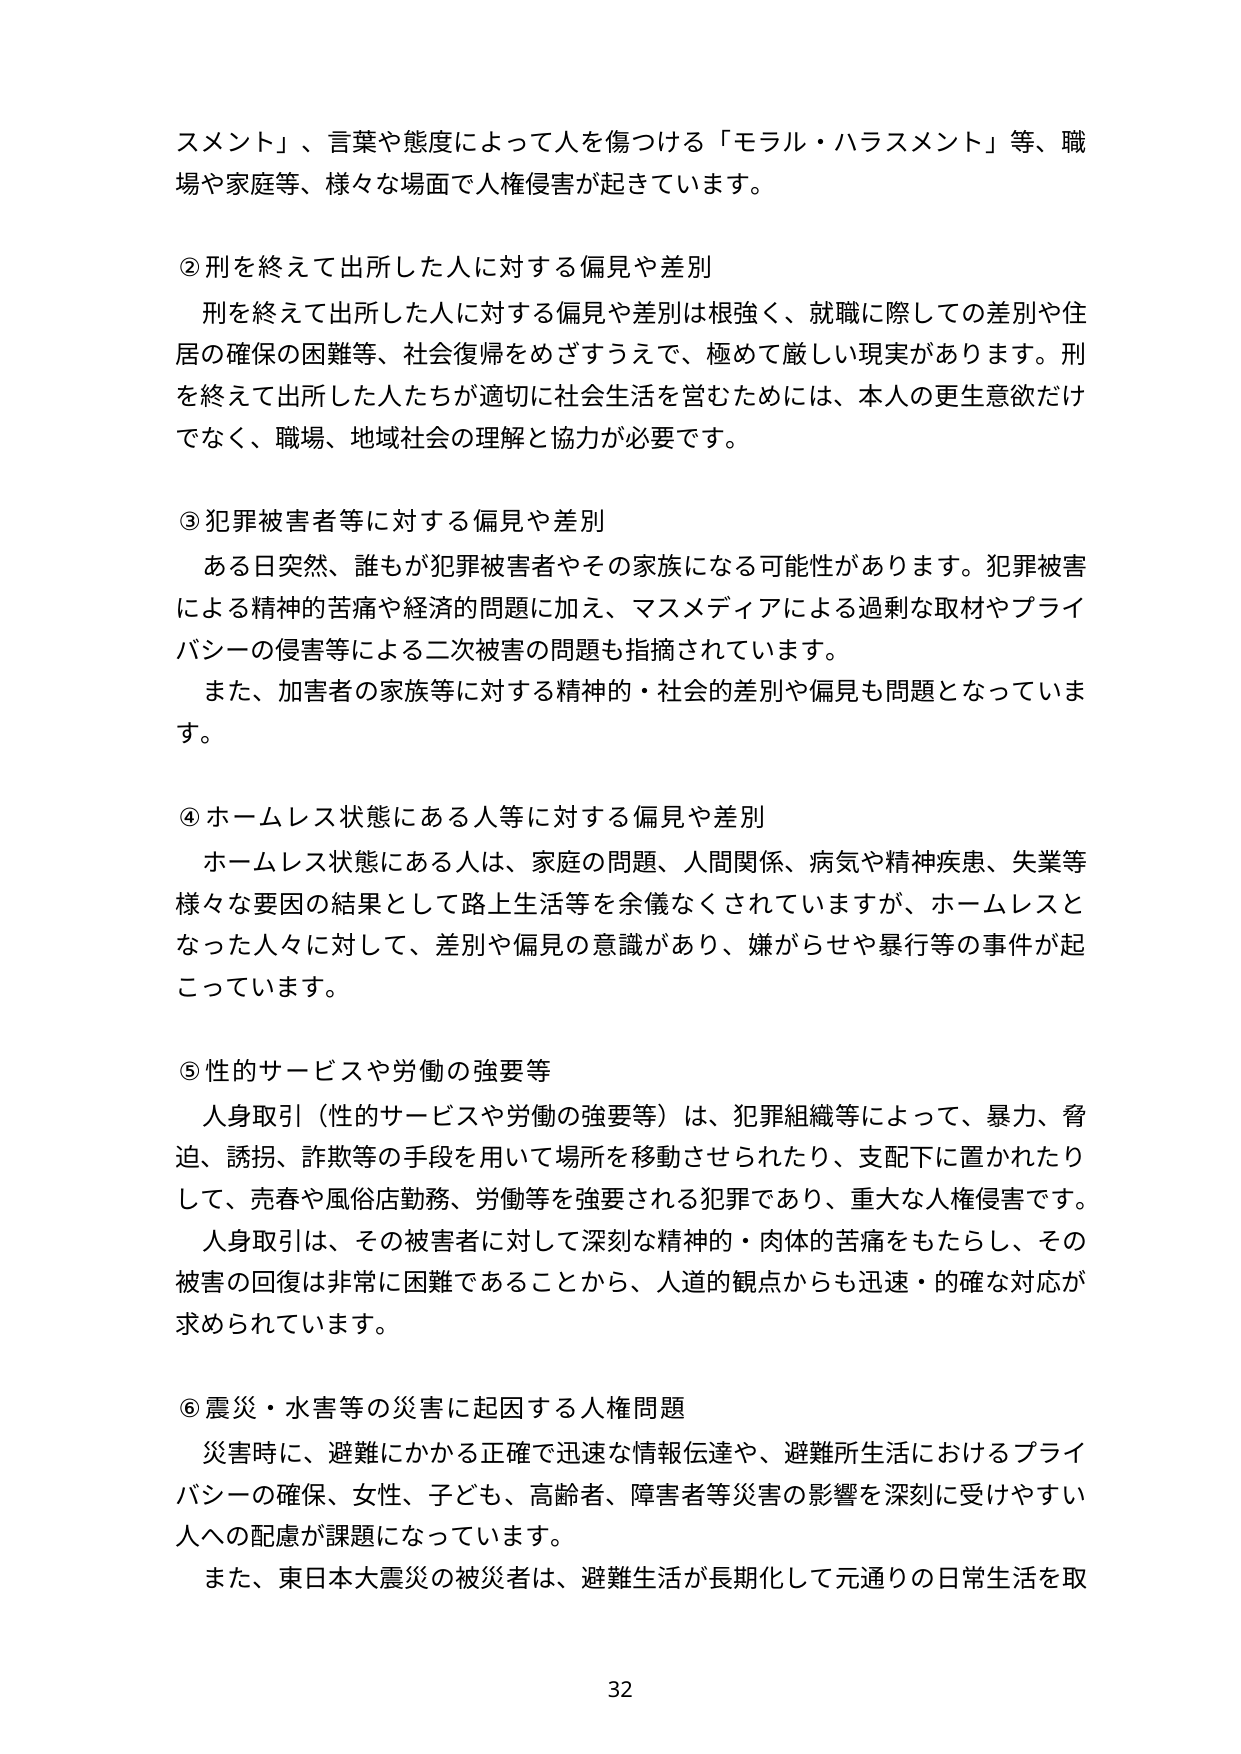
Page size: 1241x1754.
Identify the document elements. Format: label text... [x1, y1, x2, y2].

text ホームレス状態にある人は、家庭の問題、人間関係、病気や精神疾患、失業等、様々な要因の結果として路上生活等を余儀なくされていますが、ホームレスとなった人々に対して、差別や偏見の意識があり、嫌がらせや暴行等の事件が起こっています。 [175, 838, 1088, 1005]
subtitle ⑥震災・水害等の災害に起因する人権問題 [175, 1383, 1088, 1429]
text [175, 1554, 1088, 1596]
text 人身取引は、その被害者に対して深刻な精神的・肉体的苦痛をもたらし、その被害の回復は非常に困難であることから、人道的観点からも迅速・的確な対応が求められています。 [175, 1217, 1088, 1342]
subtitle ②刑を終えて出所した人に対する偏見や差別 [175, 243, 1088, 289]
subtitle ④ホームレス状態にある人等に対する偏見や差別 [175, 792, 1088, 838]
text 災害時に、避難にかかる正確で迅速な情報伝達や、避難所生活におけるプライバシーの確保、女性、子ども、高齢者、障害者等災害の影響を深刻に受けやすい人への配慮が課題になっています。 [175, 1429, 1088, 1554]
text 刑を終えて出所した人に対する偏見や差別は根強く、就職に際しての差別や住居の確保の困難等、社会復帰をめざすうえで、極めて厳しい現実があります。刑を終えて出所した人たちが適切に社会生活を営むためには、本人の更生意欲だけでなく、職場、地域社会の理解と協力が必要です。 [175, 289, 1088, 455]
text また、加害者の家族等に対する精神的・社会的差別や偏見も問題となっています。 [175, 667, 1088, 751]
text 人身取引（性的サービスや労働の強要等）は、犯罪組織等によって、暴力、脅迫、誘拐、詐欺等の手段を用いて場所を移動させられたり、支配下に置かれたりして、売春や風俗店勤務、労働等を強要される犯罪であり、重大な人権侵害です。 [175, 1092, 1088, 1217]
subtitle ⑤性的サービスや労働の強要等 [175, 1046, 1088, 1092]
text ある日突然、誰もが犯罪被害者やその家族になる可能性があります。犯罪被害による精神的苦痛や経済的問題に加え、マスメディアによる過剰な取材やプライバシーの侵害等による二次被害の問題も指摘されています。 [175, 542, 1088, 667]
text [175, 118, 1088, 201]
subtitle ③犯罪被害者等に対する偏見や差別 [175, 497, 1088, 542]
